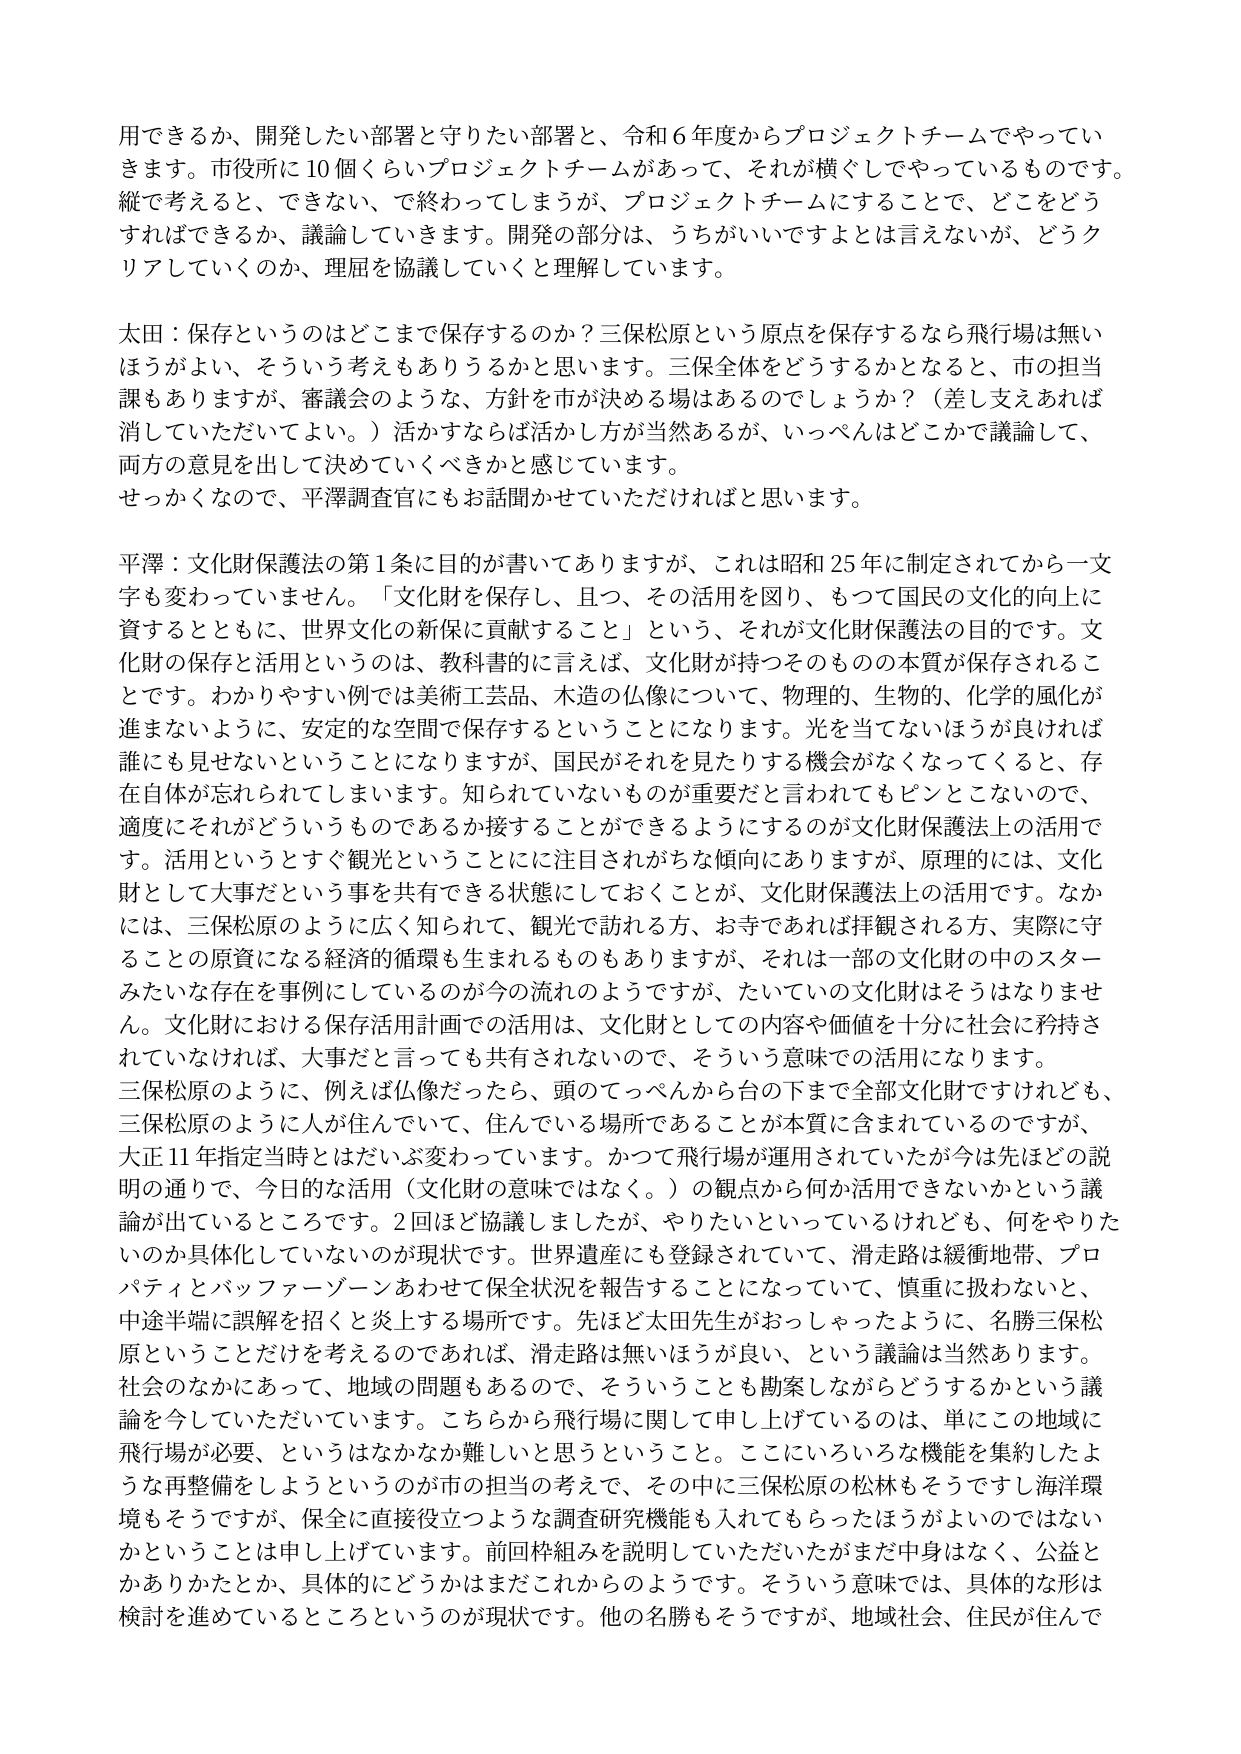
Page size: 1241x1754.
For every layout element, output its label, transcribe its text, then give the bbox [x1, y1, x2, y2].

text 平澤：文化財保護法の第1条に目的が書いてありますが、これは昭和25年に制定されてから一文字も変わっていません。「文化財を保存し、且つ、その活用を図り、もつて国民の文化的向上に資するとともに、世界文化の新保に貢献すること」という、それが文化財保護法の目的です。文化財の保存と活用というのは、教科書的に言えば、文化財が持つそのものの本質が保存されることです。わかりやすい例では美術工芸品、木造の仏像について、物理的、生物的、化学的風化が進まないように、安定的な空間で保存するということになります。光を当てないほうが良ければ誰にも見せないということになりますが、国民がそれを見たりする機会がなくなってくると、存在自体が忘れられてしまいます。知られていないものが重要だと言われてもピンとこないので、適度にそれがどういうものであるか接することができるようにするのが文化財保護法上の活用です。活用というとすぐ観光ということにに注目されがちな傾向にありますが、原理的には、文化財として大事だという事を共有できる状態にしておくことが、文化財保護法上の活用です。なかには、三保松原のように広く知られて、観光で訪れる方、お寺であれば拝観される方、実際に守ることの原資になる経済的循環も生まれるものもありますが、それは一部の文化財の中のスターみたいな存在を事例にしているのが今の流れのようですが、たいていの文化財はそうはなりません。文化財における保存活用計画での活用は、文化財としての内容や価値を十分に社会に矜持されていなければ、大事だと言っても共有されないので、そういう意味での活用になります。 [118, 546, 1122, 1073]
text せっかくなので、平澤調査官にもお話聞かせていただければと思います。 [118, 480, 1122, 513]
text 太田：保存というのはどこまで保存するのか？三保松原という原点を保存するなら飛行場は無いほうがよい、そういう考えもありうるかと思います。三保全体をどうするかとなると、市の担当課もありますが、審議会のような、方針を市が決める場はあるのでしょうか？（差し支えあれば消していただいてよい。）活かすならば活かし方が当然あるが、いっぺんはどこかで議論して、両方の意見を出して決めていくべきかと感じています。 [118, 316, 1122, 480]
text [118, 1073, 1122, 1632]
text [118, 118, 1122, 283]
